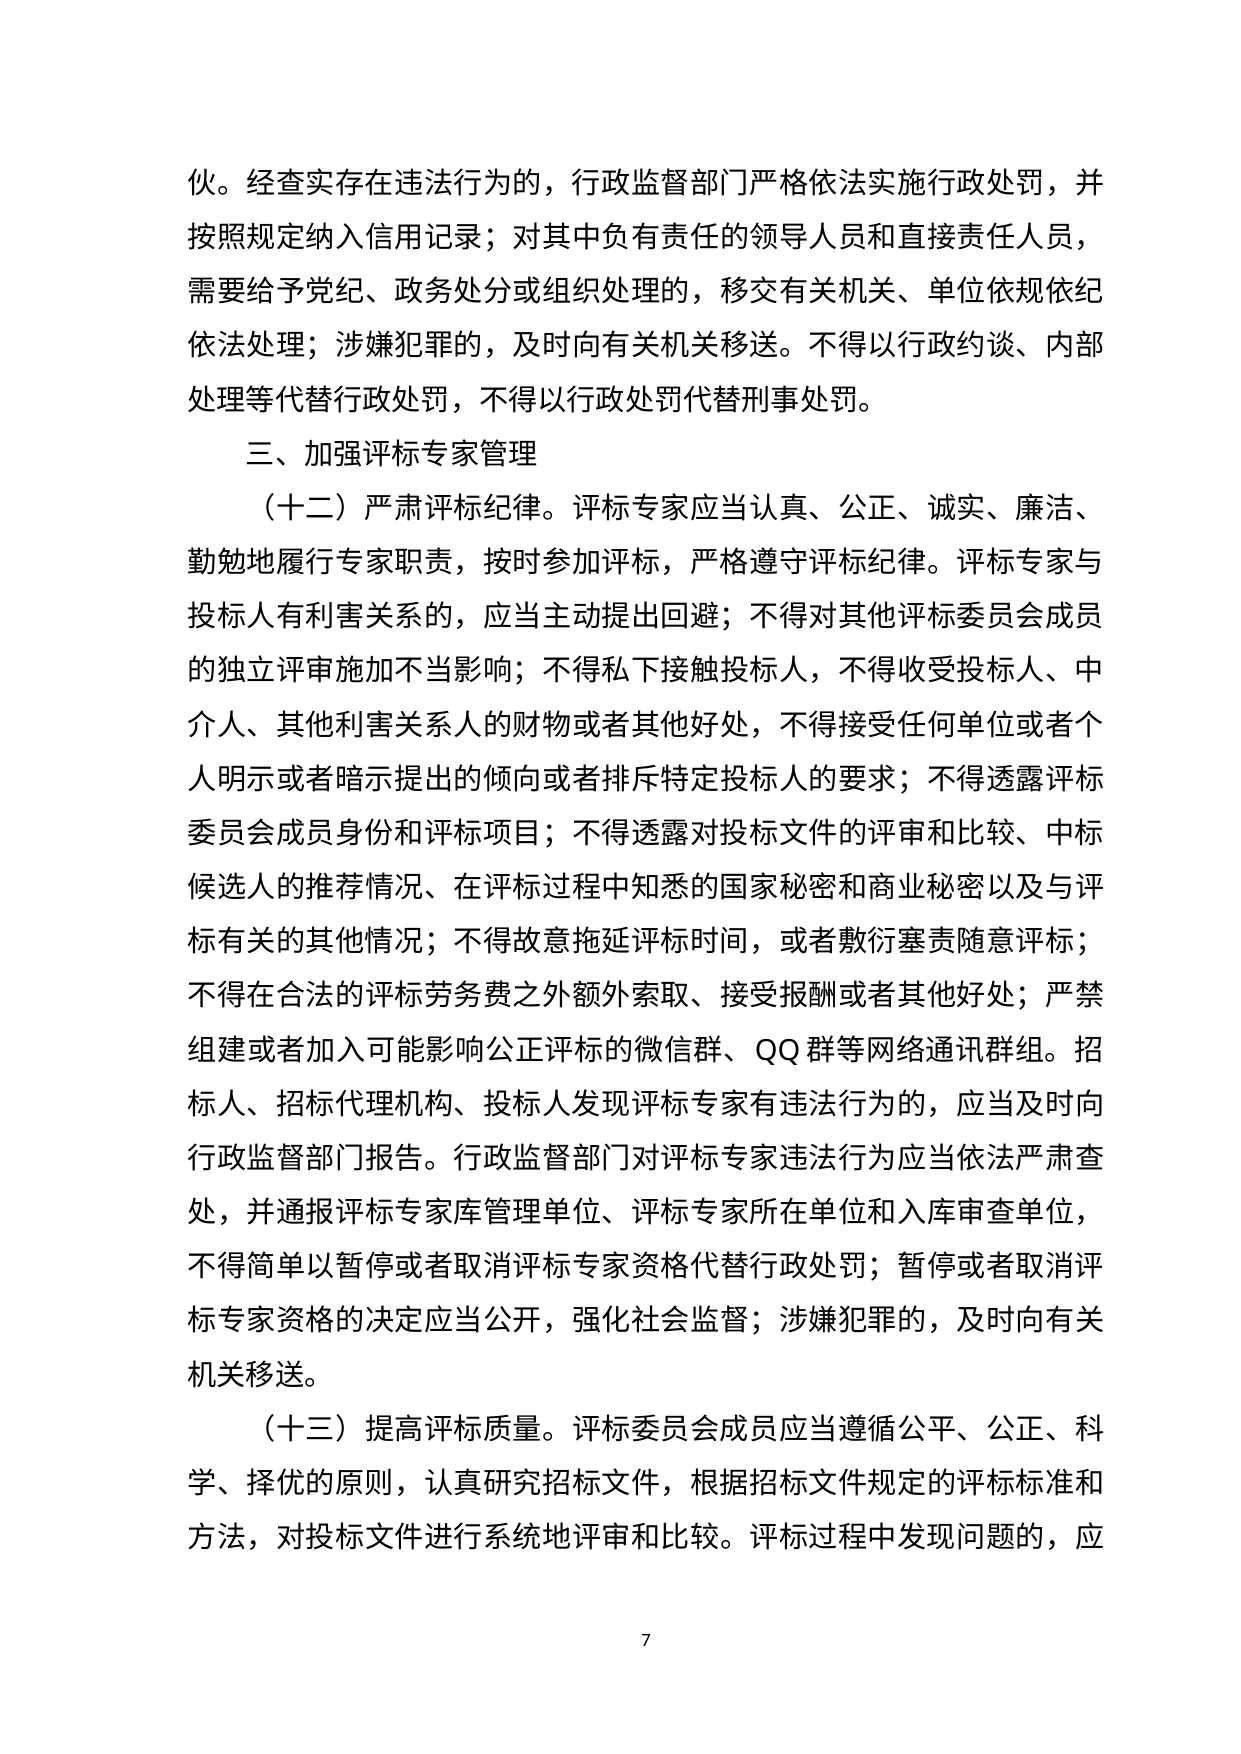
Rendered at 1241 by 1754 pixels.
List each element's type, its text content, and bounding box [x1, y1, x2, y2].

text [187, 150, 1104, 421]
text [187, 1396, 1104, 1558]
text 三、加强评标专家管理 [187, 421, 1104, 475]
text （十二）严肃评标纪律。评标专家应当认真、公正、诚实、廉洁、勤勉地履行专家职责，按时参加评标，严格遵守评标纪律。评标专家与投标人有利害关系的，应当主动提出回避；不得对其他评标委员会成员的独立评审施加不当影响；不得私下接触投标人，不得收受投标人、中介人、其他利害关系人的财物或者其他好处，不得接受任何单位或者个人明示或者暗示提出的倾向或者排斥特定投标人的要求；不得透露评标委员会成员身份和评标项目；不得透露对投标文件的评审和比较、中标候选人的推荐情况、在评标过程中知悉的国家秘密和商业秘密以及与评标有关的其他情况；不得故意拖延评标时间，或者敷衍塞责随意评标；不得在合法的评标劳务费之外额外索取、接受报酬或者其他好处；严禁组建或者加入可能影响公正评标的微信群、QQ群等网络通讯群组。招标人、招标代理机构、投标人发现评标专家有违法行为的，应当及时向行政监督部门报告。行政监督部门对评标专家违法行为应当依法严肃查处，并通报评标专家库管理单位、评标专家所在单位和入库审查单位，不得简单以暂停或者取消评标专家资格代替行政处罚；暂停或者取消评标专家资格的决定应当公开，强化社会监督；涉嫌犯罪的，及时向有关机关移送。 [187, 475, 1104, 1396]
